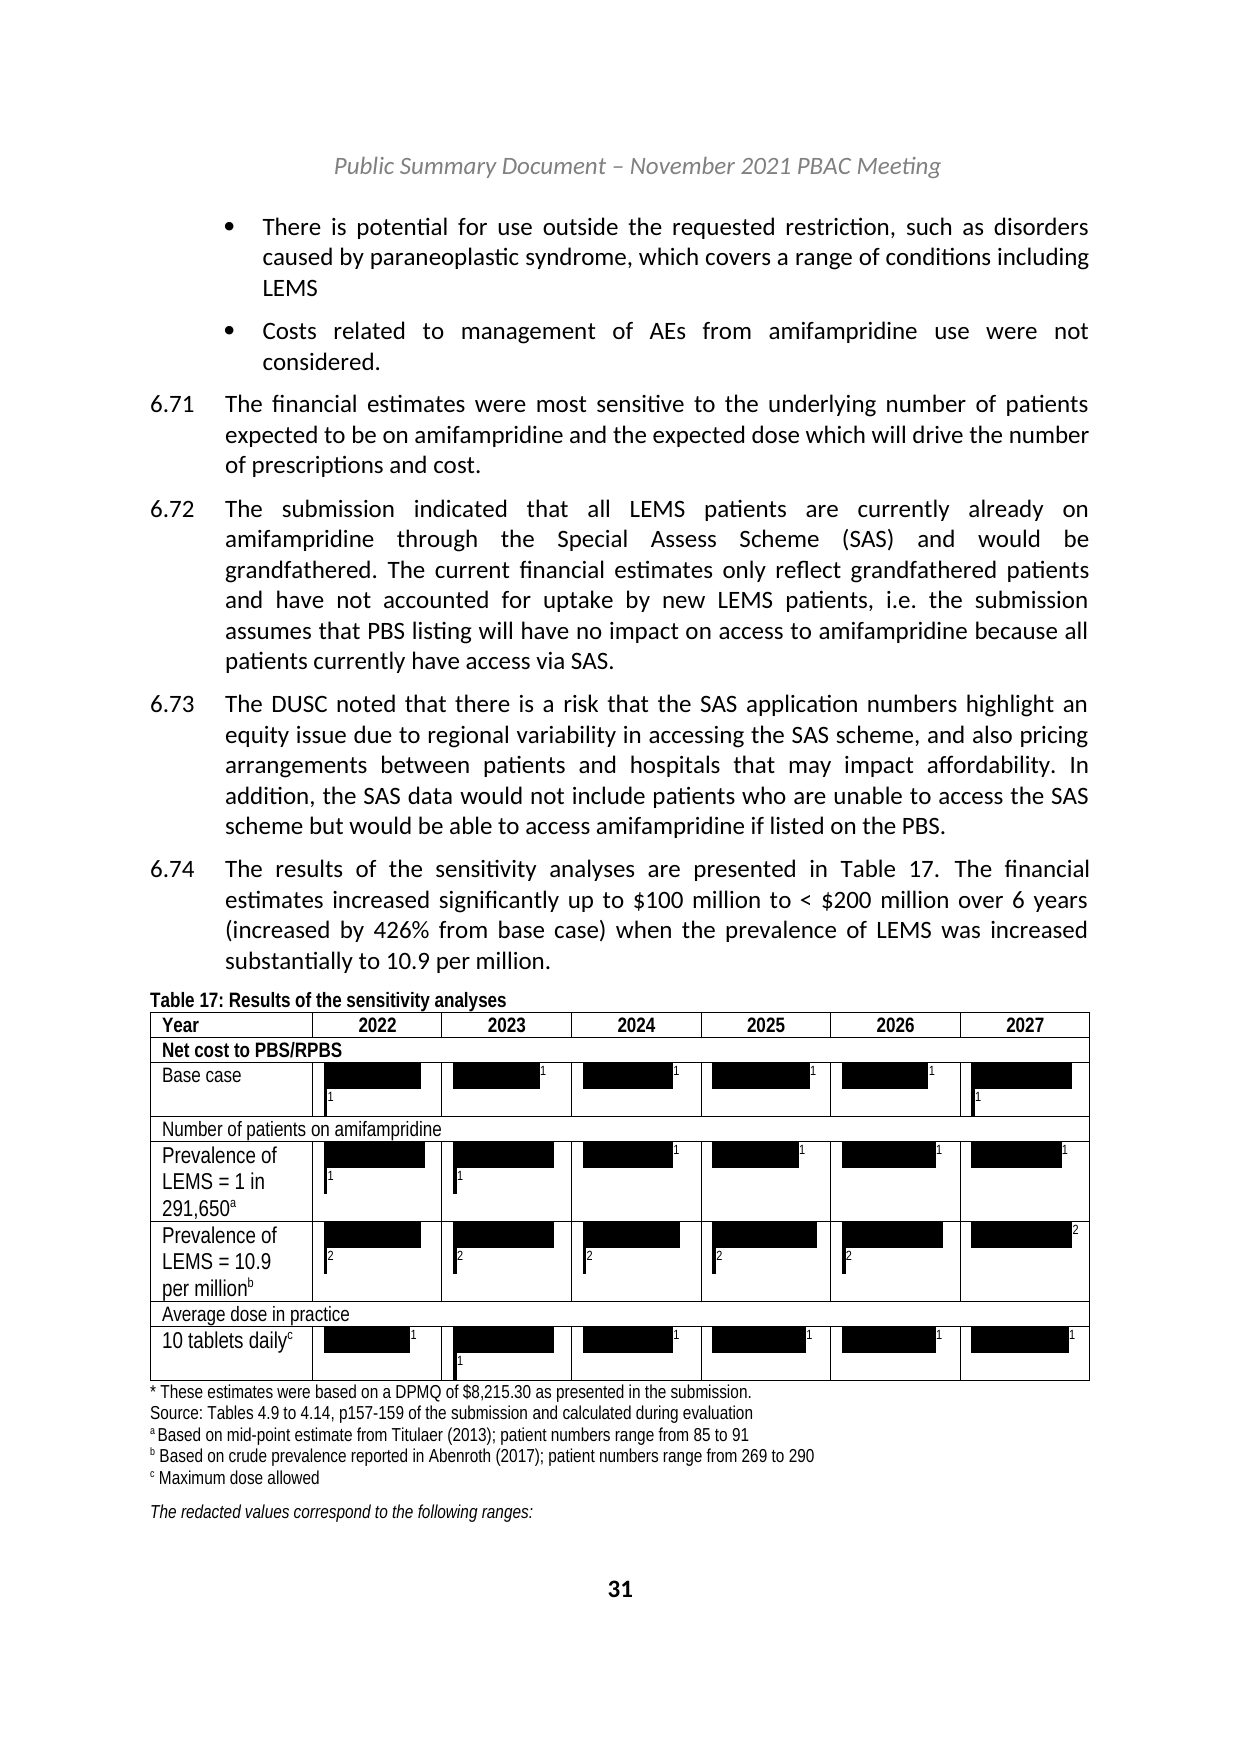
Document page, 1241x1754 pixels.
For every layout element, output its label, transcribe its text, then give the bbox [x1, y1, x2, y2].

list The financial estimates were most sensitive to the underlying number of patients expected to be on amifampridine and the expected dose which will drive the number of prescriptions and cost. [150, 389, 1090, 480]
table_cell '''''''''''''''''''''''''1 [572, 1327, 701, 1380]
table_cell '''''''''''''''''''''''''''1 [961, 1327, 1089, 1380]
table_cell ''''''''''''''''''''''''''''''2 [702, 1222, 830, 1301]
table_cell ''''''''''''''''''''''''''''2 [313, 1222, 441, 1301]
table_cell ''''''''''''''''''''''''''1 [702, 1327, 830, 1380]
table_cell '''''''''''''''''''''''''1 [572, 1063, 701, 1116]
table_cell '''''''''''''''''''''''''''''2 [442, 1222, 571, 1301]
table_cell Prevalence of LEMS = 10.9 per millionb [151, 1222, 312, 1301]
table_cell '''''''''''''''''''''''''1 [572, 1142, 701, 1221]
table_cell Prevalence of LEMS = 1 in 291,650a [151, 1142, 312, 1221]
text a Based on mid-point estimate from Titulaer (2013); patient numbers range from 85 to 91 [150, 1424, 1090, 1445]
table_cell ''''''''''''''''''''''''''''1 [327, 1063, 441, 1116]
table_header 2024 [572, 1013, 701, 1037]
table_cell '''''''''''''''''''''''''''''1 [442, 1142, 571, 1221]
text c Maximum dose allowed [150, 1467, 1090, 1488]
text The redacted values correspond to the following ranges: [150, 1501, 1090, 1523]
table_cell ''''''''''''''''''''''''''1 [831, 1142, 960, 1221]
list Costs related to management of AEs from amifampridine use were not considered. [225, 315, 1090, 376]
table_header 2022 [313, 1013, 441, 1037]
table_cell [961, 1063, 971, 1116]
text Table 17: Results of the sensitivity analyses [150, 988, 1090, 1012]
list There is potential for use outside the requested restriction, such as disorders caused by paraneoplastic syndrome, which covers a range of conditions including LEMS [225, 211, 1090, 303]
text Source: Tables 4.9 to 4.14, p157-159 of the submission and calculated during evaluation [150, 1402, 1090, 1424]
list The submission indicated that all LEMS patients are currently already on amifampridine through the Special Assess Scheme (SAS) and would be grandfathered. The current financial estimates only reflect grandfathered patients and have not accounted for uptake by new LEMS patients, i.e. the submission assumes that PBS listing will have no impact on access to amifampridine because all patients currently have access via SAS. [150, 493, 1090, 676]
table_cell ''''''''''''''''''''''''1 [831, 1063, 960, 1116]
list The results of the sensitivity analyses are presented in Table 17. The financial estimates increased significantly up to $100 million to < $200 million over 6 years (increased by 426% from base case) when the prevalence of LEMS was increased substantially to 10.9 per million. [150, 853, 1090, 976]
table_cell ''''''''''''''''''''''''1 [313, 1327, 441, 1380]
table_cell Number of patients on amifampridine [151, 1117, 1089, 1141]
list The DUSC noted that there is a risk that the SAS application numbers highlight an equity issue due to regional variability in accessing the SAS scheme, and also pricing arrangements between patients and hospitals that may impact affordability. In addition, the SAS data would not include patients who are unable to access the SAS scheme but would be able to access amifampridine if listed on the PBS. [150, 688, 1090, 841]
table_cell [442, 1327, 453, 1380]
text * These estimates were based on a DPMQ of $8,215.30 as presented in the submission. [150, 1381, 1090, 1402]
table_cell ''''''''''''''''''''''''1 [442, 1063, 571, 1116]
table_cell Average dose in practice [151, 1302, 1089, 1326]
table_cell 10 tablets dailyc [151, 1327, 312, 1380]
table_cell '''''''''''''''''''''''''''''1 [975, 1063, 1089, 1116]
table_header 2025 [702, 1013, 830, 1037]
table_cell ''''''''''''''''''''''''''''2 [961, 1222, 1089, 1301]
text b Based on crude prevalence reported in Abenroth (2017); patient numbers range from 269 to 290 [150, 1445, 1090, 1467]
table_cell ''''''''''''''''''''''''''1 [831, 1327, 960, 1380]
table_cell ''''''''''''''''''''''''1 [702, 1142, 830, 1221]
table_cell '''''''''''''''''''''''''''1 [702, 1063, 830, 1116]
table_cell '''''''''''''''''''''''''''''1 [313, 1142, 441, 1221]
table_cell Net cost to PBS/RPBS [151, 1038, 1089, 1062]
table_cell '''''''''''''''''''''''''''''1 [457, 1327, 571, 1380]
table_header 2026 [831, 1013, 960, 1037]
table_cell ''''''''''''''''''''''''''''2 [572, 1222, 701, 1301]
table_header 2027 [961, 1013, 1089, 1037]
table_cell '''''''''''''''''''''''''''''2 [831, 1222, 960, 1301]
table_header 2023 [442, 1013, 571, 1037]
table_cell Base case [151, 1063, 312, 1116]
table_cell '''''''''''''''''''''''''1 [961, 1142, 1089, 1221]
table_header Year [151, 1013, 312, 1037]
